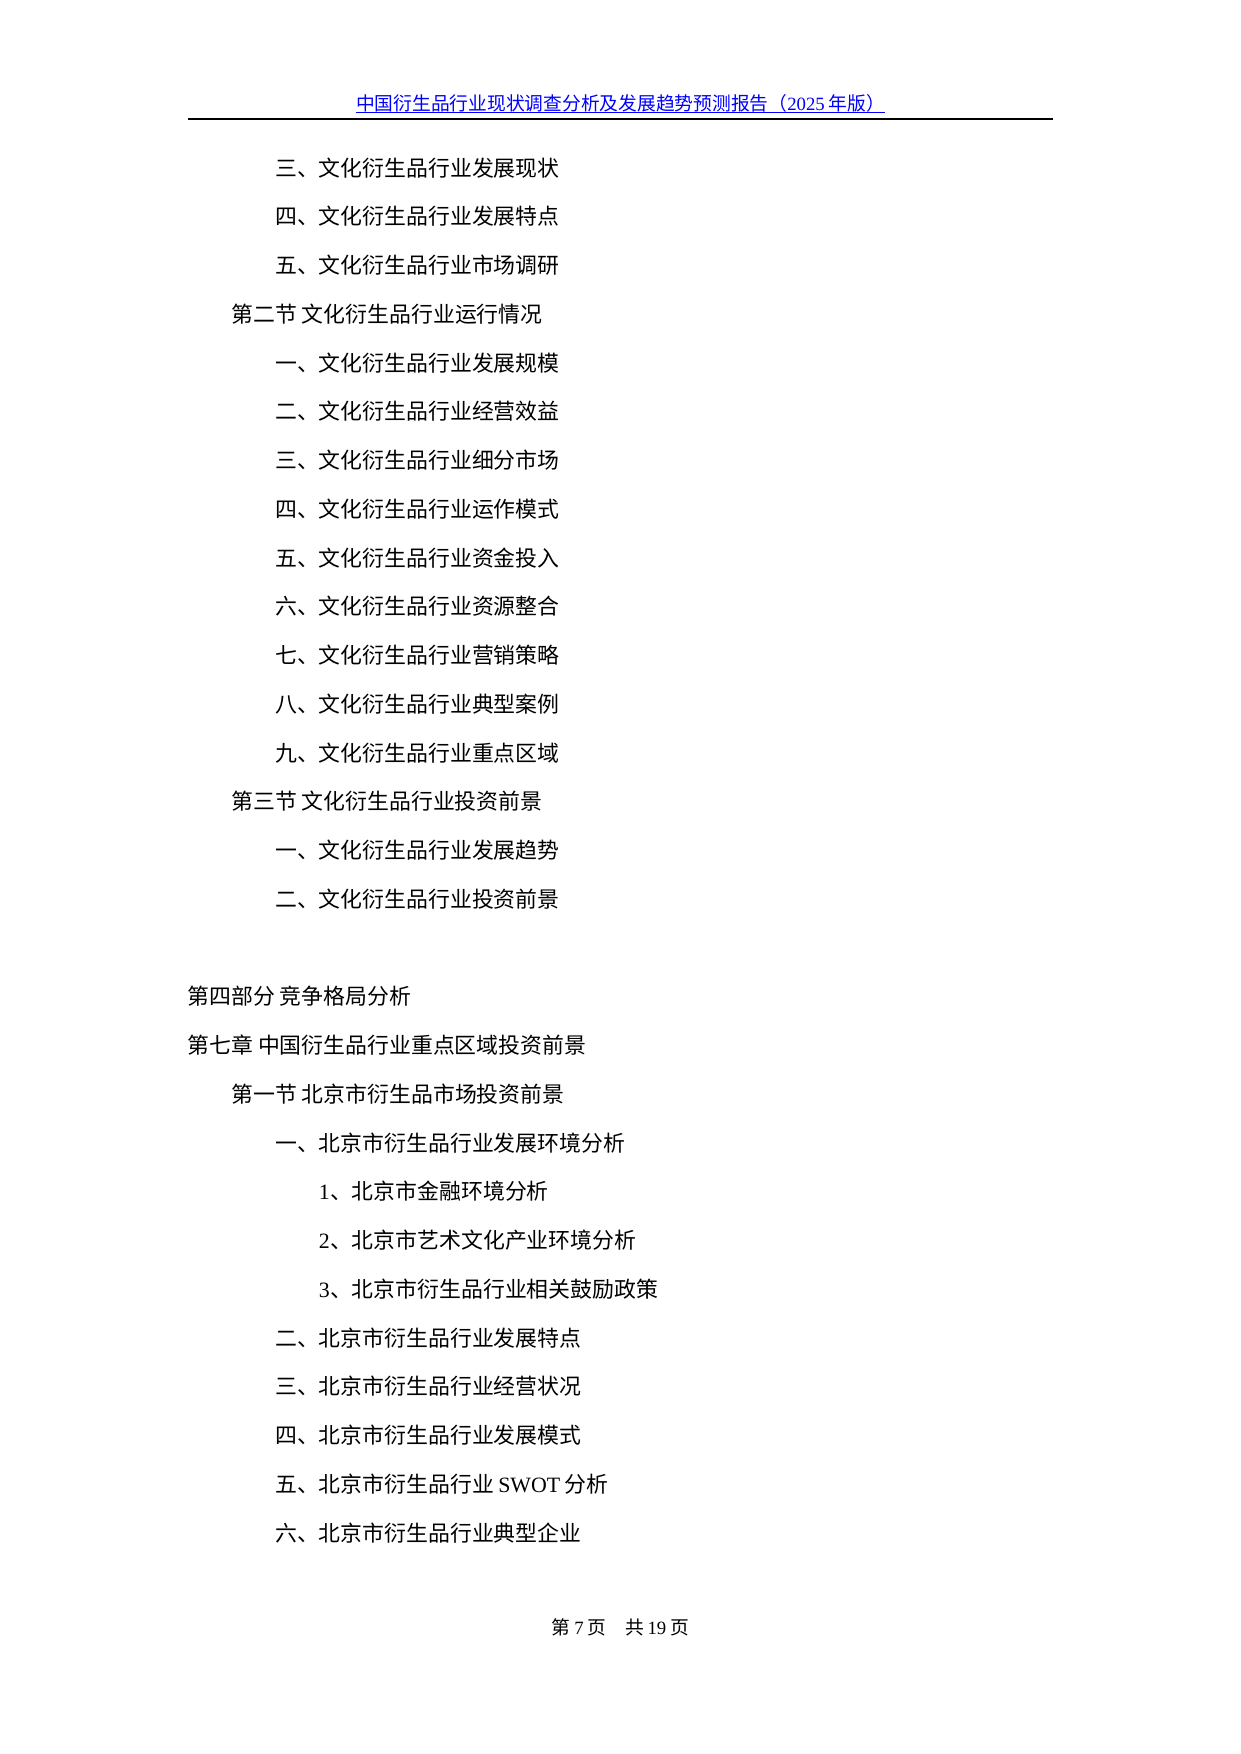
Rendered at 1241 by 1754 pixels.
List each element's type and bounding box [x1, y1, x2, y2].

text [187, 150, 1053, 1548]
